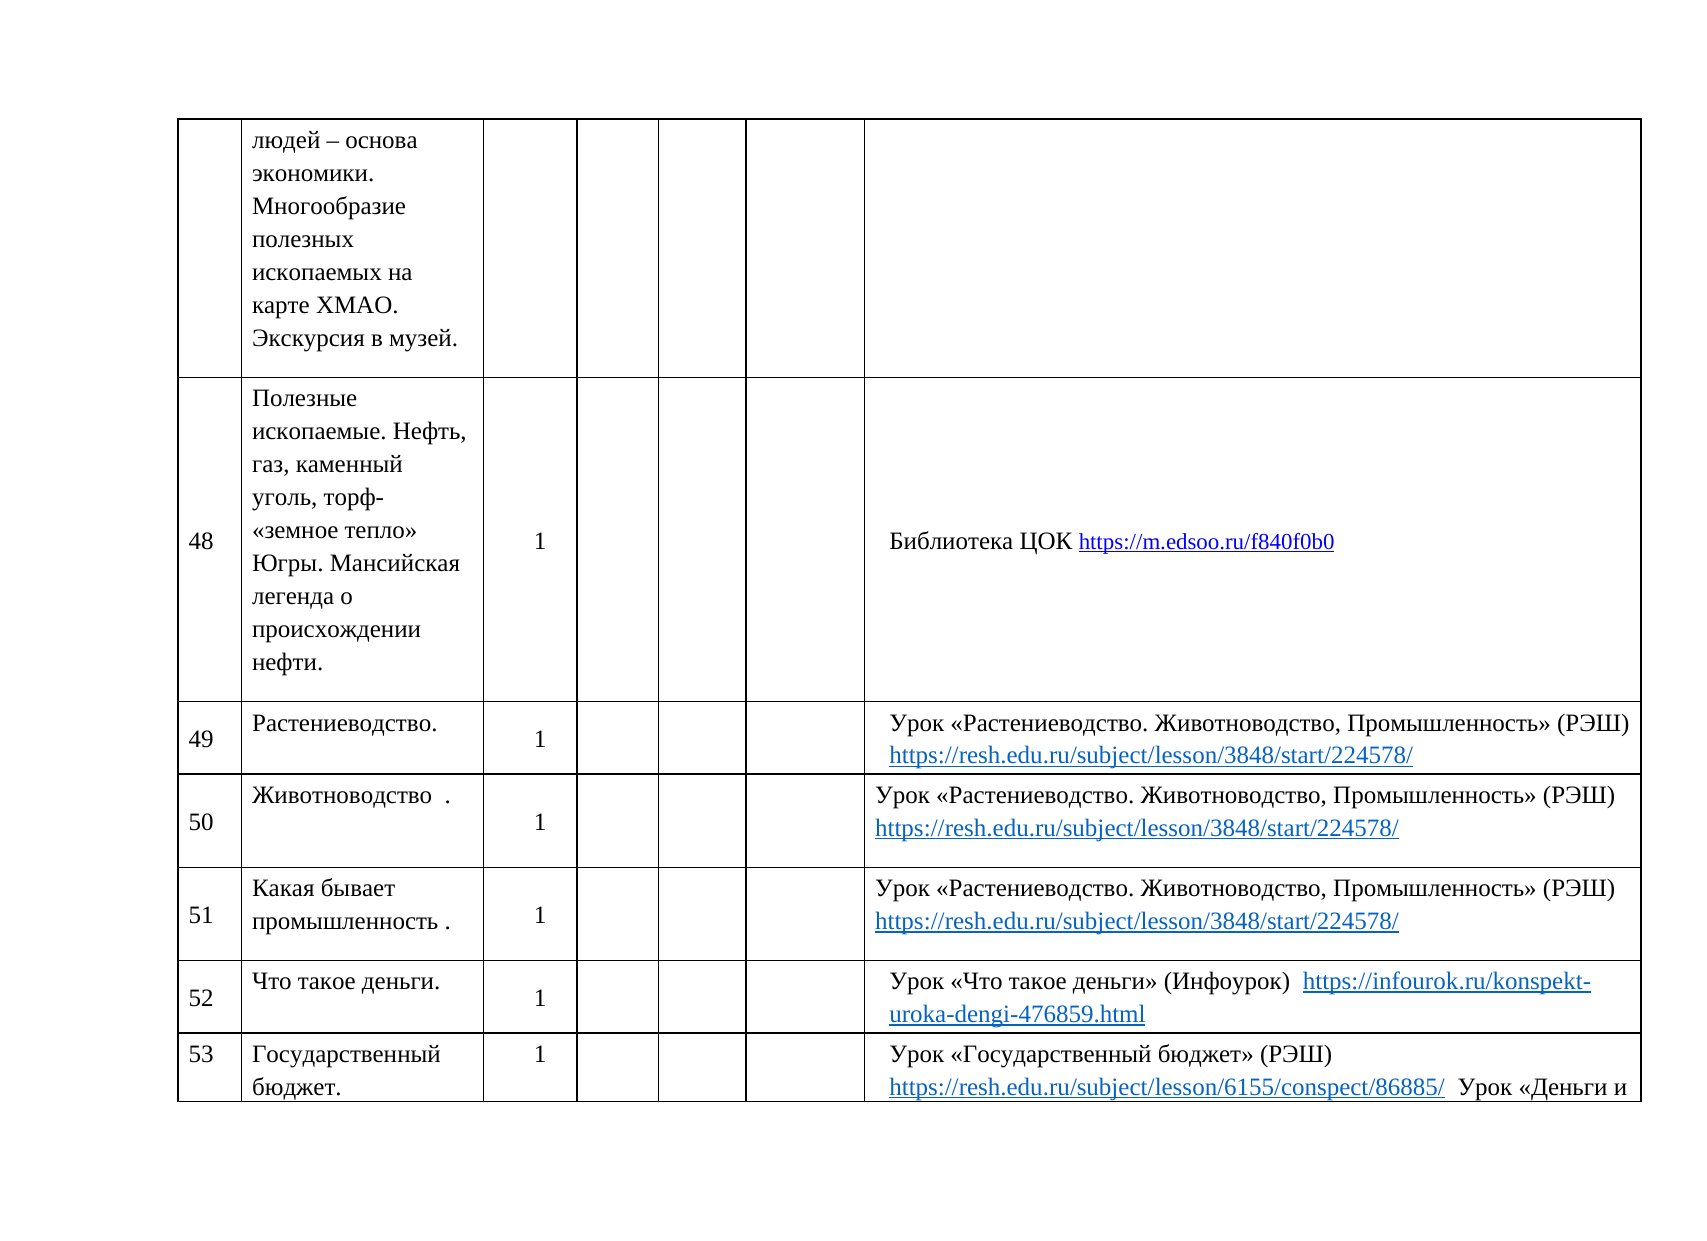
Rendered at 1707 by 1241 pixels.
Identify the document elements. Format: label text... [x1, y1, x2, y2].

table_cell [747, 378, 864, 701]
table_cell Урок «Растениеводство. Животноводство, Промышленность» (РЭШ) https://resh.edu.ru/subject/lesson/3848/start/224578/ [865, 702, 1640, 773]
table_cell [578, 868, 658, 960]
table_cell Библиотека ЦОК https://m.edsoo.ru/f840f0b0 [865, 378, 1640, 701]
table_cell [242, 1034, 483, 1101]
table_cell [659, 1034, 745, 1101]
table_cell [242, 120, 483, 376]
table_cell 1 [484, 702, 576, 773]
table_cell [747, 120, 864, 376]
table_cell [865, 1034, 1640, 1101]
table_cell 1 [484, 961, 576, 1032]
table_cell 51 [179, 868, 241, 960]
table_cell [747, 1034, 864, 1101]
table_cell 50 [179, 775, 241, 866]
table_cell [747, 702, 864, 773]
table_cell 1 [484, 775, 576, 866]
table_cell 49 [179, 702, 241, 773]
table_cell 52 [179, 961, 241, 1032]
table_cell Растениеводство. [242, 702, 483, 773]
table_cell [659, 120, 745, 376]
table_cell [747, 868, 864, 960]
table_cell Урок «Растениеводство. Животноводство, Промышленность» (РЭШ) https://resh.edu.ru/subject/lesson/3848/start/224578/ [865, 868, 1640, 960]
table_cell [659, 378, 745, 701]
table_cell 48 [179, 378, 241, 701]
table_cell [578, 961, 658, 1032]
table_cell [747, 961, 864, 1032]
table_cell Урок «Растениеводство. Животноводство, Промышленность» (РЭШ) https://resh.edu.ru/subject/lesson/3848/start/224578/ [865, 775, 1640, 866]
table_cell [578, 1034, 658, 1101]
table_cell Полезные ископаемые. Нефть, газ, каменный уголь, торф- «земное тепло» Югры. Мансийская легенда о происхождении нефти. [242, 378, 483, 701]
table_cell [578, 378, 658, 701]
table_cell 1 [484, 378, 576, 701]
table_cell [659, 961, 745, 1032]
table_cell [865, 120, 1640, 376]
table_cell [659, 868, 745, 960]
table_cell [747, 775, 864, 866]
table_cell [578, 775, 658, 866]
table_cell 1 [484, 120, 576, 376]
table_cell [578, 702, 658, 773]
table_cell Животноводство . [242, 775, 483, 866]
table_cell Какая бывает промышленность . [242, 868, 483, 960]
table_cell 1 [484, 868, 576, 960]
table_cell [659, 775, 745, 866]
table_cell 53 [179, 1034, 241, 1101]
table_cell [578, 120, 658, 376]
table_cell Что такое деньги. [242, 961, 483, 1032]
table_cell [659, 702, 745, 773]
table_cell Урок «Что такое деньги» (Инфоурок) https://infourok.ru/konspekt-uroka-dengi-476859.html [865, 961, 1640, 1032]
table_cell 1 [484, 1034, 576, 1101]
table_cell 47 [179, 120, 241, 376]
